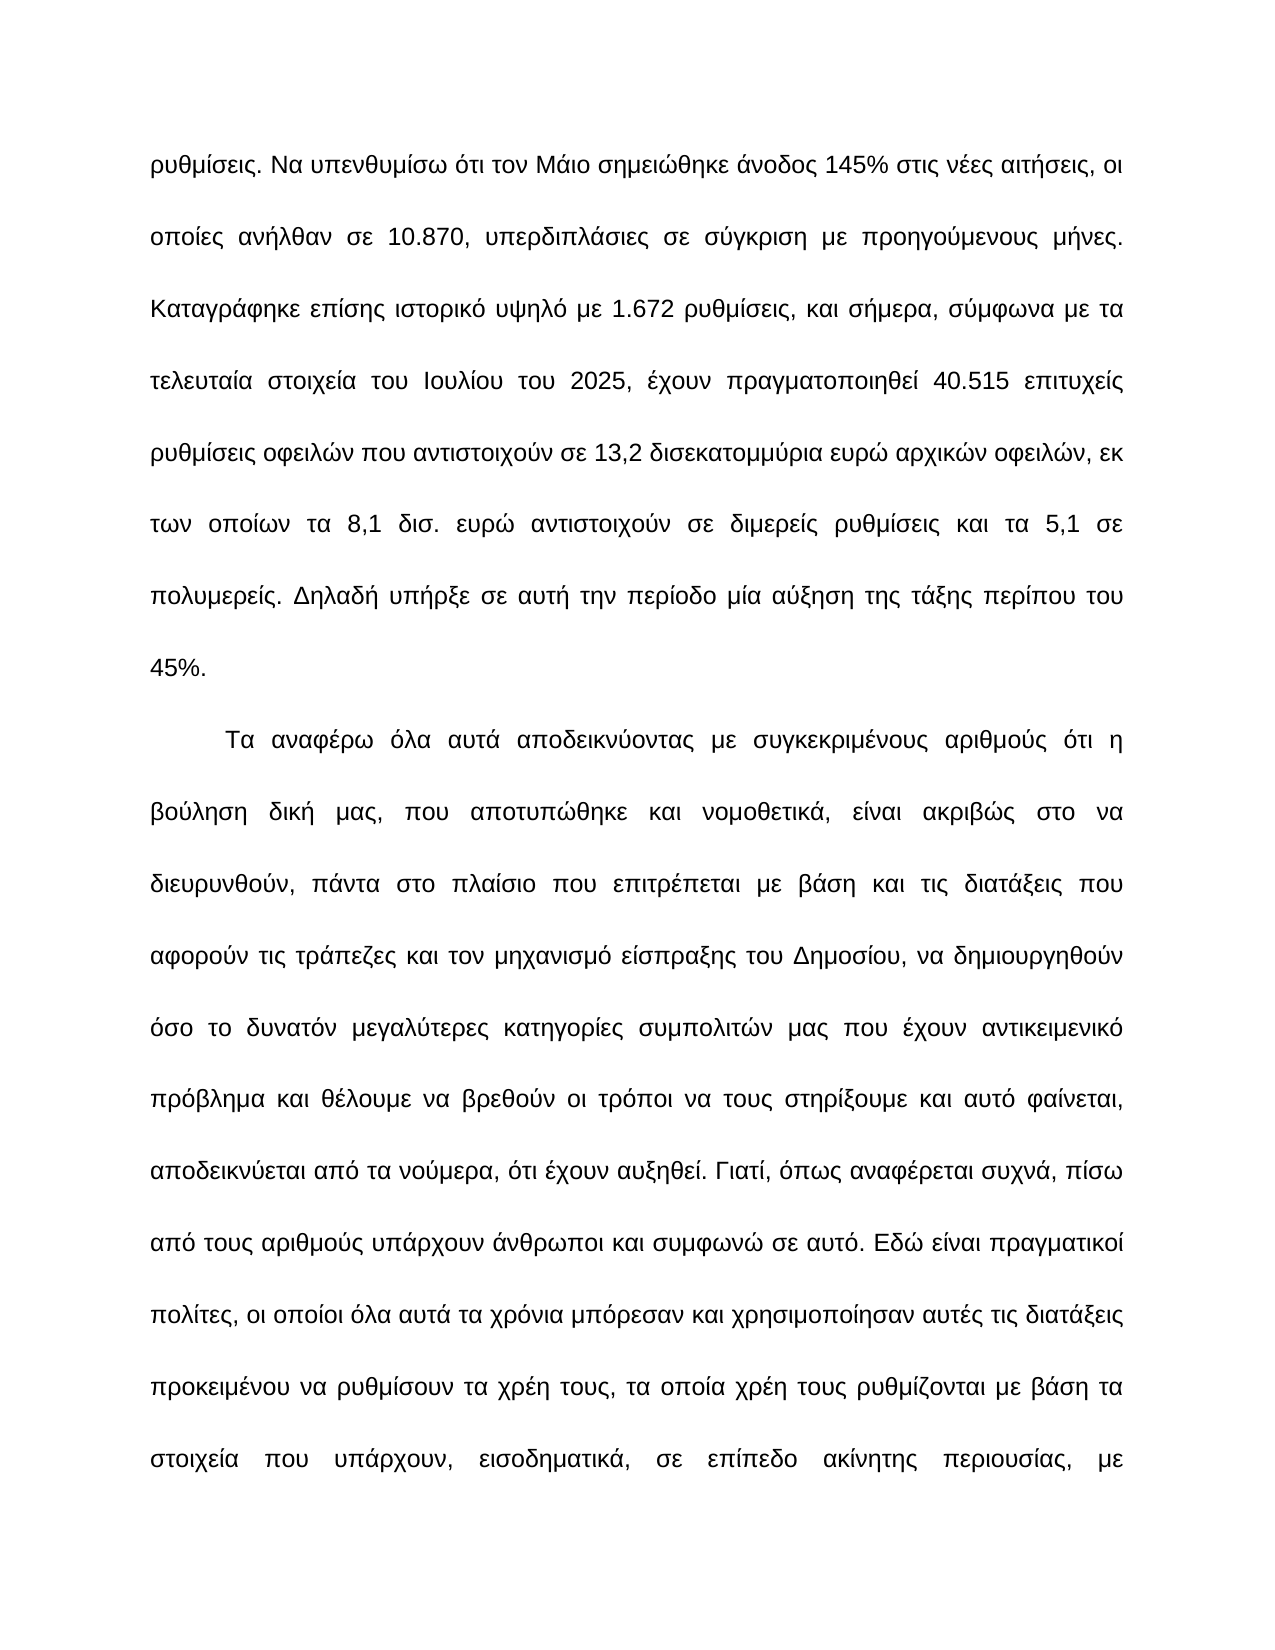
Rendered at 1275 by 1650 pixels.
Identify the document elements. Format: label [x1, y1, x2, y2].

text [150, 725, 1125, 1472]
text [150, 150, 1125, 682]
